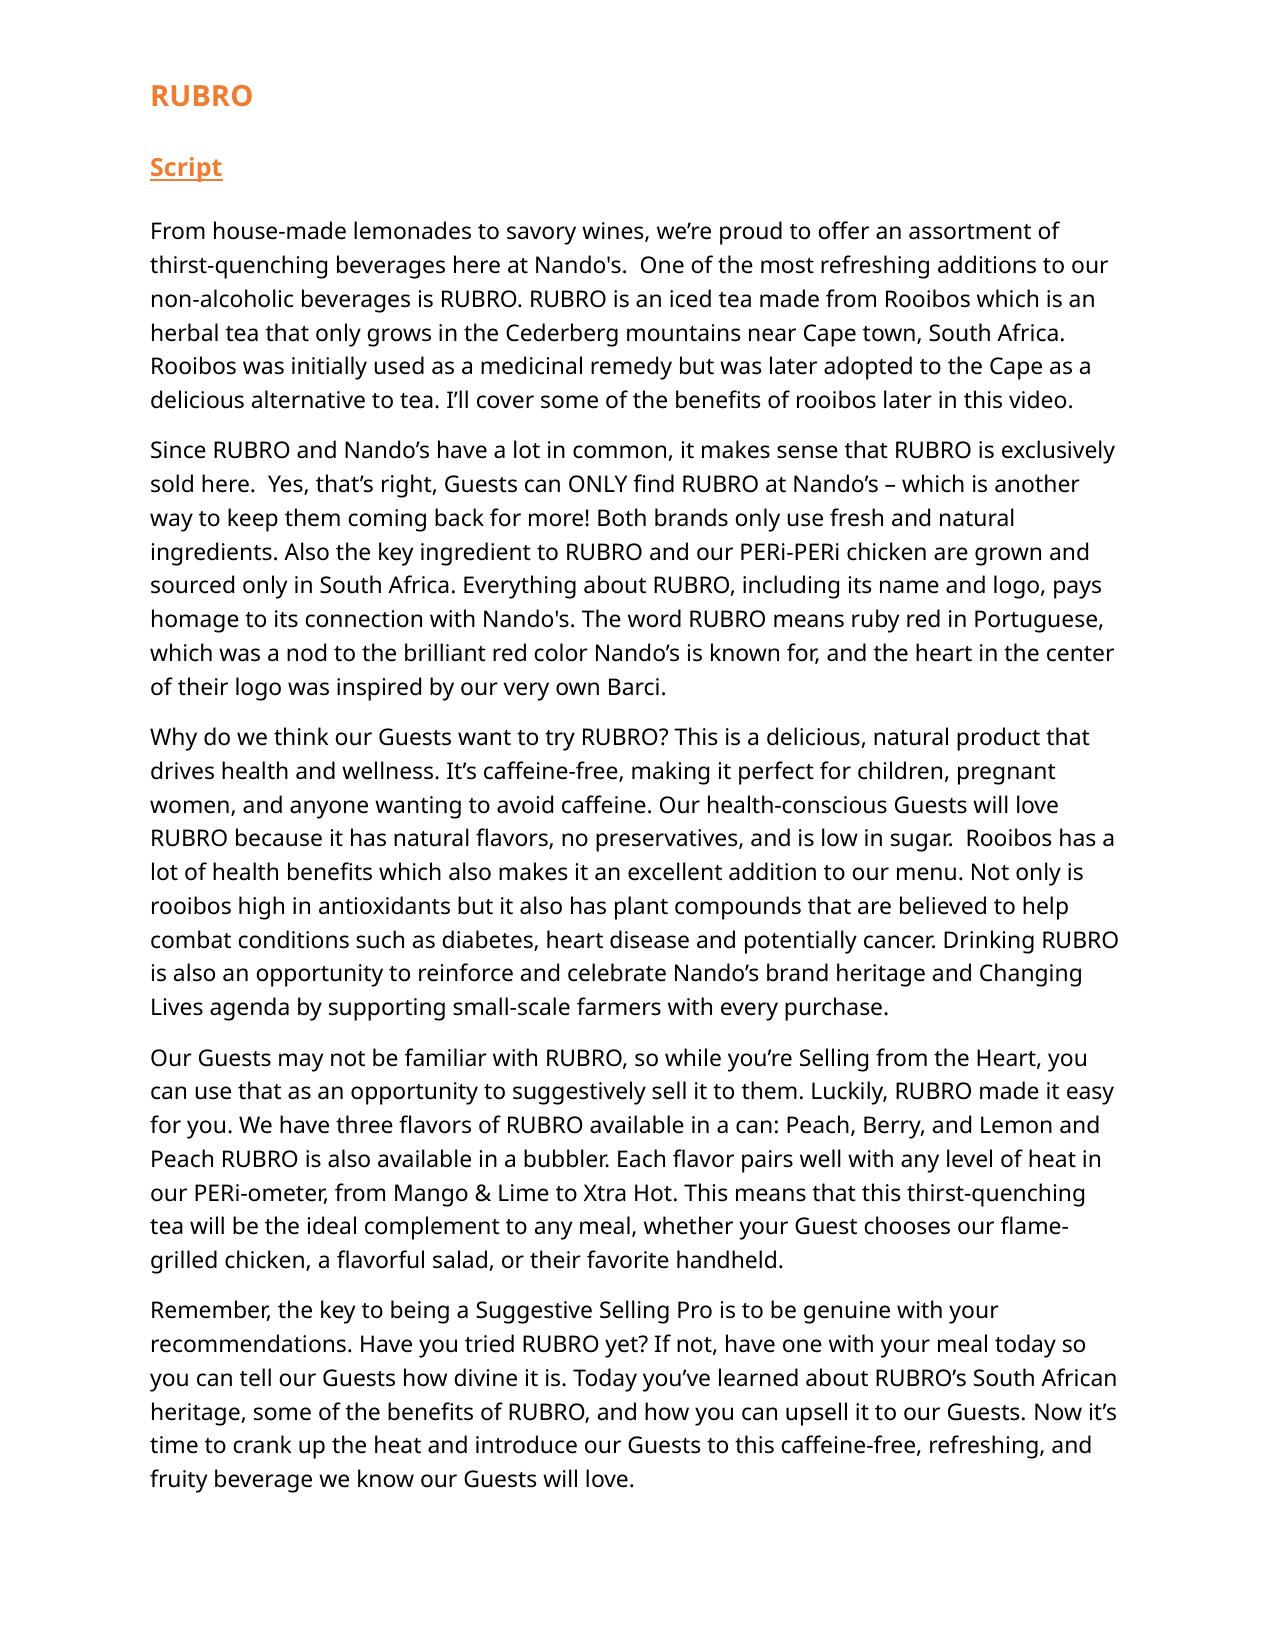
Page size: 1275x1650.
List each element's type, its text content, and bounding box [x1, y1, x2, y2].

text Since RUBRO and Nando’s have a lot in common, it makes sense that RUBRO is exclusively sold here. Yes, that’s right, Guests can ONLY find RUBRO at Nando’s – which is another way to keep them coming back for more! Both brands only use fresh and natural ingredients. Also the key ingredient to RUBRO and our PERi-PERi chicken are grown and sourced only in South Africa. Everything about RUBRO, including its name and logo, pays homage to its connection with Nando's. The word RUBRO means ruby red in Portuguese, which was a nod to the brilliant red color Nando’s is known for, and the heart in the center of their logo was inspired by our very own Barci. [150, 434, 1125, 702]
text Script [150, 150, 1125, 184]
text Remember, the key to being a Suggestive Selling Pro is to be genuine with your recommendations. Have you tried RUBRO yet? If not, have one with your meal today so you can tell our Guests how divine it is. Today you’ve learned about RUBRO’s South African heritage, some of the benefits of RUBRO, and how you can upsell it to our Guests. Now it’s time to crank up the heat and introduce our Guests to this caffeine-free, refreshing, and fruity beverage we know our Guests will love. [150, 1294, 1125, 1494]
text From house-made lemonades to savory wines, we’re proud to offer an assortment of thirst-quenching beverages here at Nando's. One of the most refreshing additions to our non-alcoholic beverages is RUBRO. RUBRO is an iced tea made from Rooibos which is an herbal tea that only grows in the Cederberg mountains near Cape town, South Africa. Rooibos was initially used as a medicinal remedy but was later adopted to the Cape as a delicious alternative to tea. I’ll cover some of the benefits of rooibos later in this video. [150, 215, 1125, 415]
text Why do we think our Guests want to try RUBRO? This is a delicious, natural product that drives health and wellness. It’s caffeine-free, making it perfect for children, pregnant women, and anyone wanting to avoid caffeine. Our health-conscious Guests will love RUBRO because it has natural flavors, no preservatives, and is low in sugar. Rooibos has a lot of health benefits which also makes it an excellent addition to our menu. Not only is rooibos high in antioxidants but it also has plant compounds that are believed to help combat conditions such as diabetes, heart disease and potentially cancer. Drinking RUBRO is also an opportunity to reinforce and celebrate Nando’s brand heritage and Changing Lives agenda by supporting small-scale farmers with every purchase. [150, 721, 1125, 1022]
text Our Guests may not be familiar with RUBRO, so while you’re Selling from the Heart, you can use that as an opportunity to suggestively sell it to them. Luckily, RUBRO made it easy for you. We have three flavors of RUBRO available in a can: Peach, Berry, and Lemon and Peach RUBRO is also available in a bubbler. Each flavor pairs well with any level of heat in our PERi-ometer, from Mango & Lime to Xtra Hot. This means that this thirst-quenching tea will be the ideal complement to any meal, whether your Guest chooses our flame-grilled chicken, a flavorful salad, or their favorite handheld. [150, 1042, 1125, 1275]
